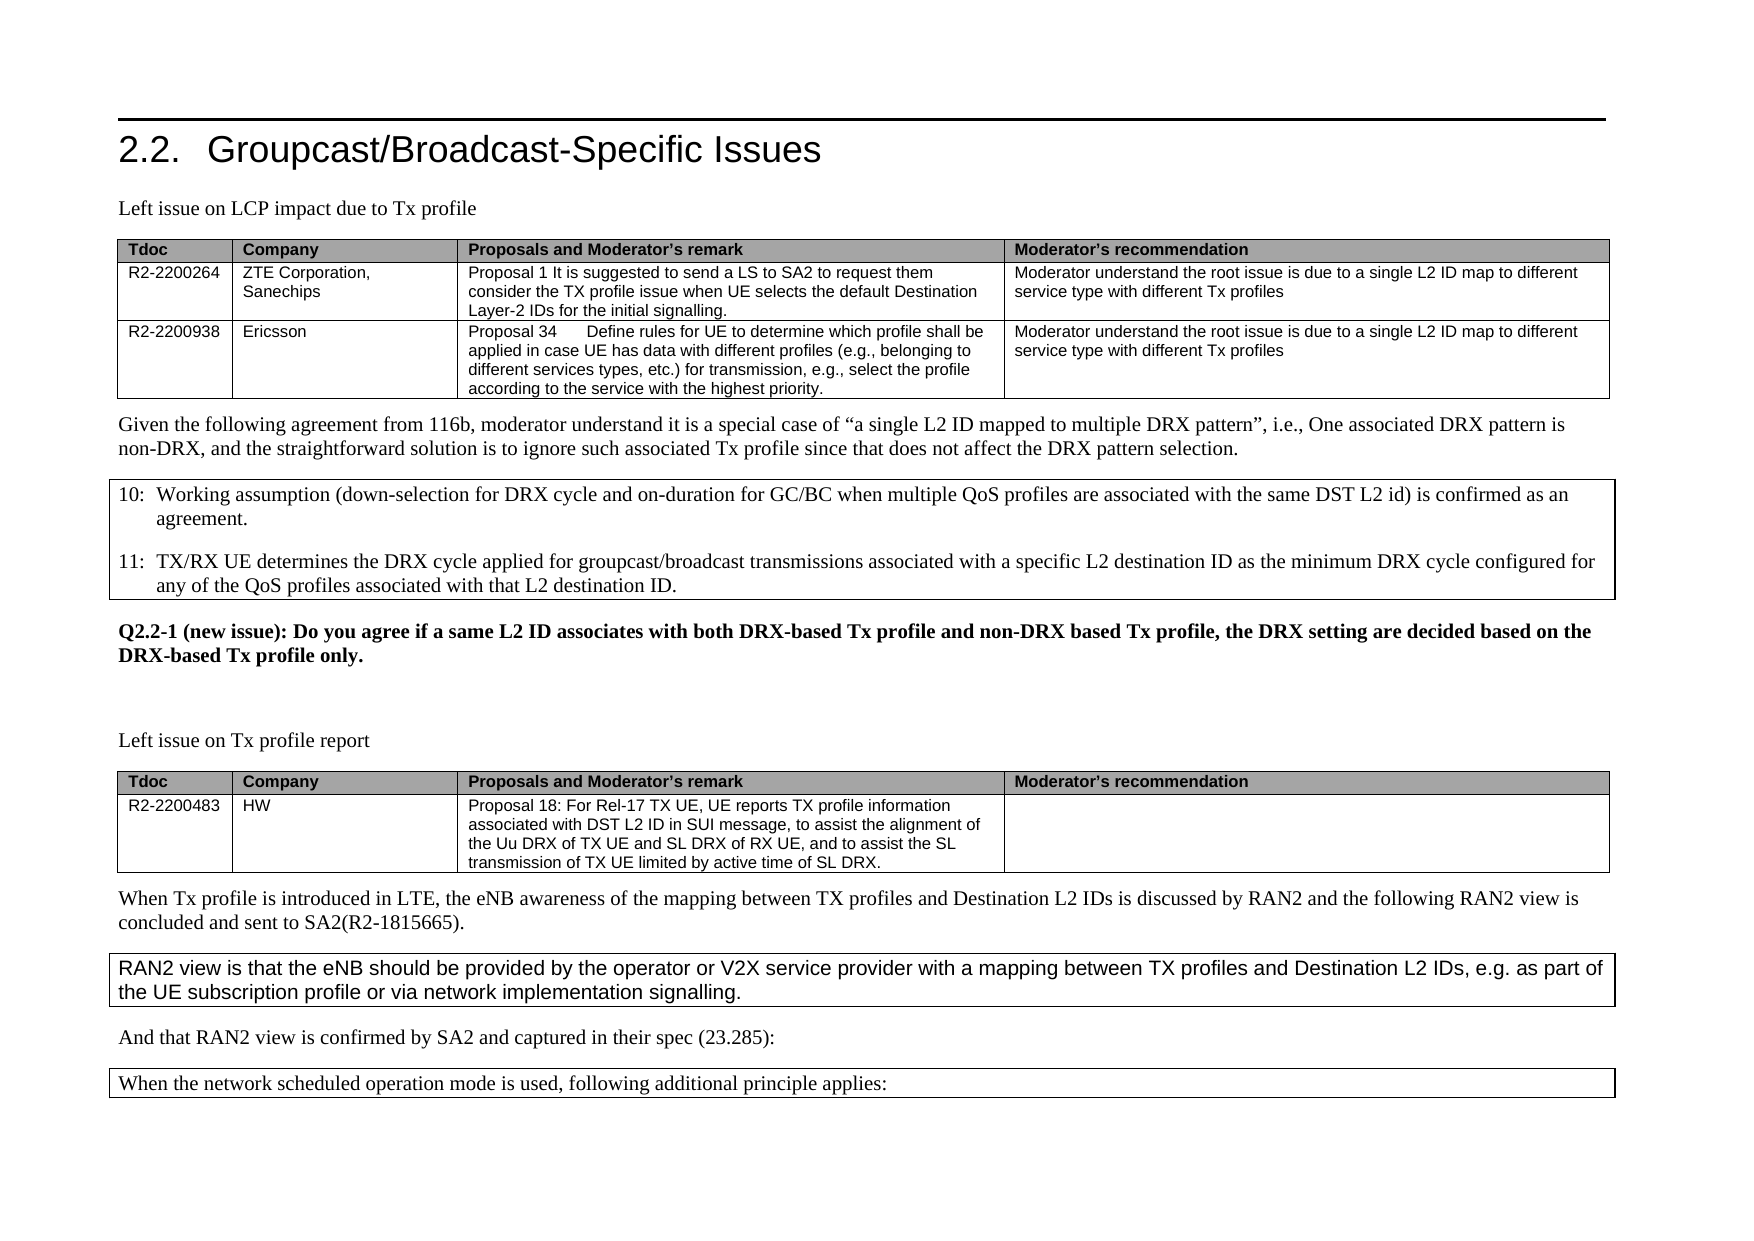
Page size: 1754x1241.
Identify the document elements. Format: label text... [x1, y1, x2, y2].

table_header Tdoc [118, 772, 232, 794]
table_cell R2-2200264 [118, 263, 232, 320]
text 11: TX/RX UE determines the DRX cycle applied for groupcast/broadcast transmissions associated with a specific L2 destination ID as the minimum DRX cycle configured for any of the QoS profiles associated with that L2 destination ID. [110, 545, 1614, 599]
text Given the following agreement from 116b, moderator understand it is a special case of “a single L2 ID mapped to multiple DRX pattern”, i.e., One associated DRX pattern is non-DRX, and the straightforward solution is to ignore such associated Tx profile since that does not affect the DRX pattern selection. [118, 412, 1606, 460]
text Left issue on Tx profile report [118, 728, 1606, 752]
table_header Proposals and Moderator’s remark [458, 240, 1004, 262]
subtitle Groupcast/Broadcast-Specific Issues [118, 121, 1606, 171]
table_header Company [233, 240, 457, 262]
table_cell HW [233, 795, 457, 872]
table_header Proposals and Moderator’s remark [458, 772, 1004, 794]
table_cell Proposal 34 Define rules for UE to determine which profile shall be applied in case UE has data with different profiles (e.g., belonging to different services types, etc.) for transmission, e.g., select the profile according to the service with the highest priority. [458, 321, 1004, 398]
text And that RAN2 view is confirmed by SA2 and captured in their spec (23.285): [118, 1025, 1606, 1049]
table_cell Moderator understand the root issue is due to a single L2 ID map to different service type with different Tx profiles [1005, 263, 1609, 320]
text Left issue on LCP impact due to Tx profile [118, 196, 1606, 220]
table_cell R2-2200483 [118, 795, 232, 872]
text RAN2 view is that the eNB should be provided by the operator or V2X service provider with a mapping between TX profiles and Destination L2 IDs, e.g. as part of the UE subscription profile or via network implementation signalling. [110, 954, 1614, 1006]
table_cell Ericsson [233, 321, 457, 398]
table_cell Proposal 1 It is suggested to send a LS to SA2 to request them consider the TX profile issue when UE selects the default Destination Layer-2 IDs for the initial signalling. [458, 263, 1004, 320]
table_header Tdoc [118, 240, 232, 262]
table_header Moderator’s recommendation [1005, 772, 1609, 794]
text 10: Working assumption (down-selection for DRX cycle and on-duration for GC/BC when multiple QoS profiles are associated with the same DST L2 id) is confirmed as an agreement. [110, 480, 1614, 530]
table_cell [1005, 795, 1609, 872]
text When Tx profile is introduced in LTE, the eNB awareness of the mapping between TX profiles and Destination L2 IDs is discussed by RAN2 and the following RAN2 view is concluded and sent to SA2(R2-1815665). [118, 886, 1606, 934]
table_header Moderator’s recommendation [1005, 240, 1609, 262]
table_cell Moderator understand the root issue is due to a single L2 ID map to different service type with different Tx profiles [1005, 321, 1609, 398]
table_header Company [233, 772, 457, 794]
table_cell Proposal 18: For Rel-17 TX UE, UE reports TX profile information associated with DST L2 ID in SUI message, to assist the alignment of the Uu DRX of TX UE and SL DRX of RX UE, and to assist the SL transmission of TX UE limited by active time of SL DRX. [458, 795, 1004, 872]
text When the network scheduled operation mode is used, following additional principle applies: [110, 1069, 1614, 1097]
table_cell R2-2200938 [118, 321, 232, 398]
text Q2.2-1 (new issue): Do you agree if a same L2 ID associates with both DRX-based Tx profile and non-DRX based Tx profile, the DRX setting are decided based on the DRX-based Tx profile only. [118, 618, 1606, 667]
table_cell ZTE Corporation, Sanechips [233, 263, 457, 320]
